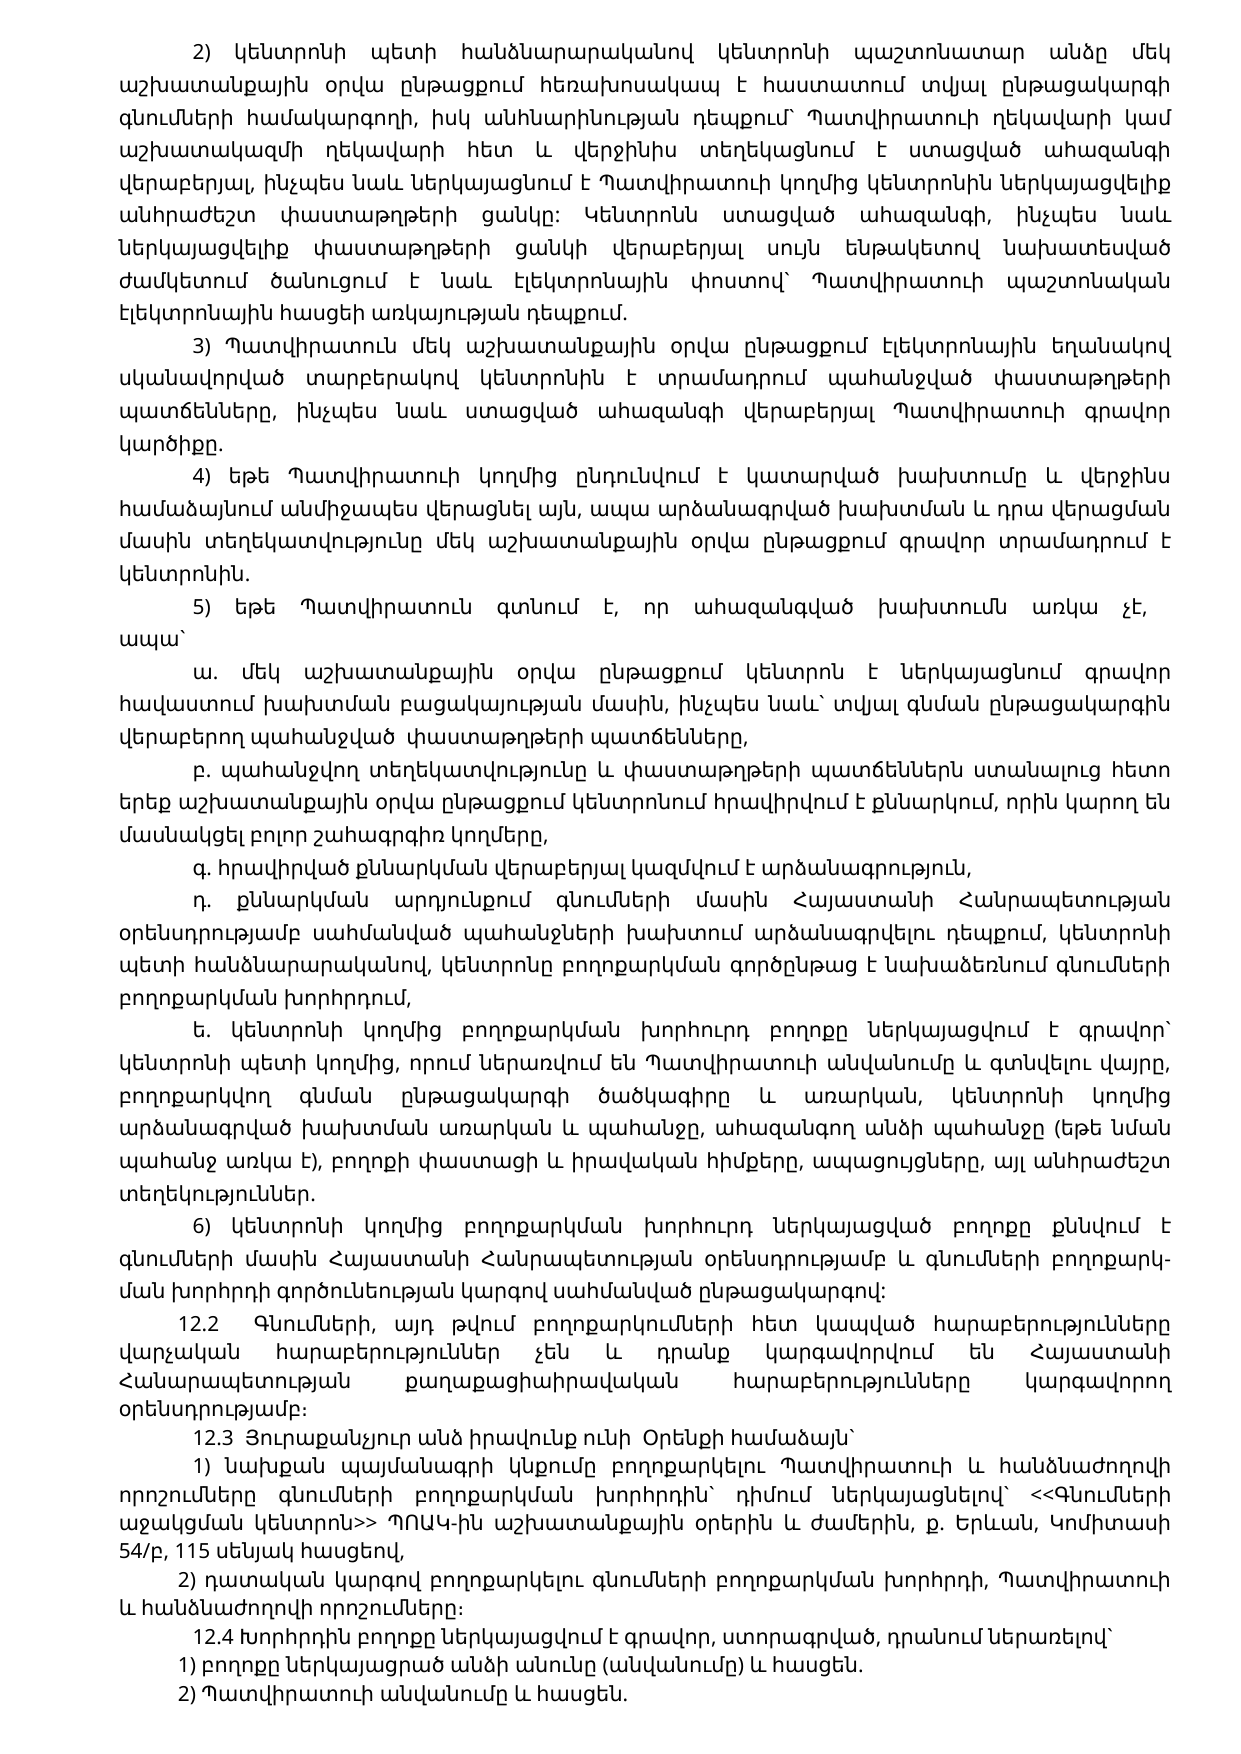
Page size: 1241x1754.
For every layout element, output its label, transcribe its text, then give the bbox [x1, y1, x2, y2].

text բ. պահանջվող տեղեկատվությունը և փաստաթղթերի պատճեններն ստանալուց հետո երեք աշխատանքային օրվա ընթացքում կենտրոնում հրավիրվում է քննարկում, որին կարող են մասնակցել բոլոր շահագրգիռ կողմերը, [118, 755, 1171, 848]
text 5) եթե Պատվիրատուն գտնում է, որ ահազանգված խախտումն առկա չէ, ապա` [118, 592, 1171, 653]
text 12.2 Գնումների, այդ թվում բողոքարկումների հետ կապված հարաբերությունները վարչական հարաբերություններ չեն և դրանք կարգավորվում են Հայաստանի Հանարապետության քաղաքացիաիրավական հարաբերությունները կարգավորող օրենսդրությամբ։ [118, 1309, 1171, 1423]
text գ. հրավիրված քննարկման վերաբերյալ կազմվում է արձանագրություն, [118, 853, 1171, 881]
text 2) Պատվիրատուի անվանումը և հասցեն. [118, 1679, 1171, 1707]
text 1) բողոքը ներկայացրած անձի անունը (անվանումը) և հասցեն. [118, 1650, 1171, 1679]
text 2) կենտրոնի պետի հանձնարարականով կենտրոնի պաշտոնատար անձը մեկ աշխատանքային օրվա ընթացքում հեռախոսակապ է հաստատում տվյալ ընթացակարգի գնումների համակարգողի, իսկ անհնարինության դեպքում` Պատվիրատուի ղեկավարի կամ աշխատակազմի ղեկավարի հետ և վերջինիս տեղեկացնում է ստացված ահազանգի վերաբերյալ, ինչպես նաև ներկայացնում է Պատվիրատուի կողմից կենտրոնին ներկայացվելիք անհրաժեշտ փաստաթղթերի ցանկը: Կենտրոնն ստացված ահազանգի, ինչպես նաև ներկայացվելիք փաստաթղթերի ցանկի վերաբերյալ սույն ենթակետով նախատեսված ժամկետում ծանուցում է նաև էլեկտրոնային փոստով` Պատվիրատուի պաշտոնական էլեկտրոնային հասցեի առկայության դեպքում. [118, 37, 1171, 327]
text 2) դատական կարգով բողոքարկելու գնումների բողոքարկման խորհրդի, Պատվիրատուի և հանձնաժողովի որոշումները։ [118, 1565, 1171, 1622]
text դ. քննարկման արդյունքում գնումների մասին Հայաստանի Հանրապետության օրենսդրությամբ սահմանված պահանջների խախտում արձանագրվելու դեպքում, կենտրոնի պետի հանձնարարականով, կենտրոնը բողոքարկման գործընթաց է նախաձեռնում գնումների բողոքարկման խորհրդում, [118, 885, 1171, 1011]
text 6) կենտրոնի կողմից բողոքարկման խորհուրդ ներկայացված բողոքը քննվում է գնումների մասին Հայաստանի Հանրապետության օրենսդրությամբ և գնումների բողոքարկման խորհրդի գործունեության կարգով սահմանված ընթացակարգով: [118, 1211, 1171, 1305]
text 12.3 Յուրաքանչյուր անձ իրավունք ունի Օրենքի համաձայն` [118, 1423, 1171, 1451]
text 12.4 Խորհրդին բողոքը ներկայացվում է գրավոր, ստորագրված, դրանում ներառելով` [118, 1622, 1171, 1650]
text 3) Պատվիրատուն մեկ աշխատանքային օրվա ընթացքում էլեկտրոնային եղանակով սկանավորված տարբերակով կենտրոնին է տրամադրում պահանջված փաստաթղթերի պատճենները, ինչպես նաև ստացված ահազանգի վերաբերյալ Պատվիրատուի գրավոր կարծիքը. [118, 331, 1171, 457]
text ե. կենտրոնի կողմից բողոքարկման խորհուրդ բողոքը ներկայացվում է գրավոր` կենտրոնի պետի կողմից, որում ներառվում են Պատվիրատուի անվանումը և գտնվելու վայրը, բողոքարկվող գնման ընթացակարգի ծածկագիրը և առարկան, կենտրոնի կողմից արձանագրված խախտման առարկան և պահանջը, ահազանգող անձի պահանջը (եթե նման պահանջ առկա է), բողոքի փաստացի և իրավական հիմքերը, ապացույցները, այլ անհրաժեշտ տեղեկություններ. [118, 1016, 1171, 1207]
text 4) եթե Պատվիրատուի կողմից ընդունվում է կատարված խախտումը և վերջինս համաձայնում անմիջապես վերացնել այն, ապա արձանագրված խախտման և դրա վերացման մասին տեղեկատվությունը մեկ աշխատանքային օրվա ընթացքում գրավոր տրամադրում է կենտրոնին. [118, 461, 1171, 588]
text 1) նախքան պայմանագրի կնքումը բողոքարկելու Պատվիրատուի և հանձնաժողովի որոշումները գնումների բողոքարկման խորհրդին` դիմում ներկայացնելով` <<Գնումների աջակցման կենտրոն>> ՊՈԱԿ-ին աշխատանքային օրերին և ժամերին, ք. Երևան, Կոմիտասի 54/բ, 115 սենյակ հասցեով, [118, 1451, 1171, 1565]
text ա. մեկ աշխատանքային օրվա ընթացքում կենտրոն է ներկայացնում գրավոր հավաստում խախտման բացակայության մասին, ինչպես նաև` տվյալ գնման ընթացակարգին վերաբերող պահանջված փաստաթղթերի պատճենները, [118, 657, 1171, 751]
